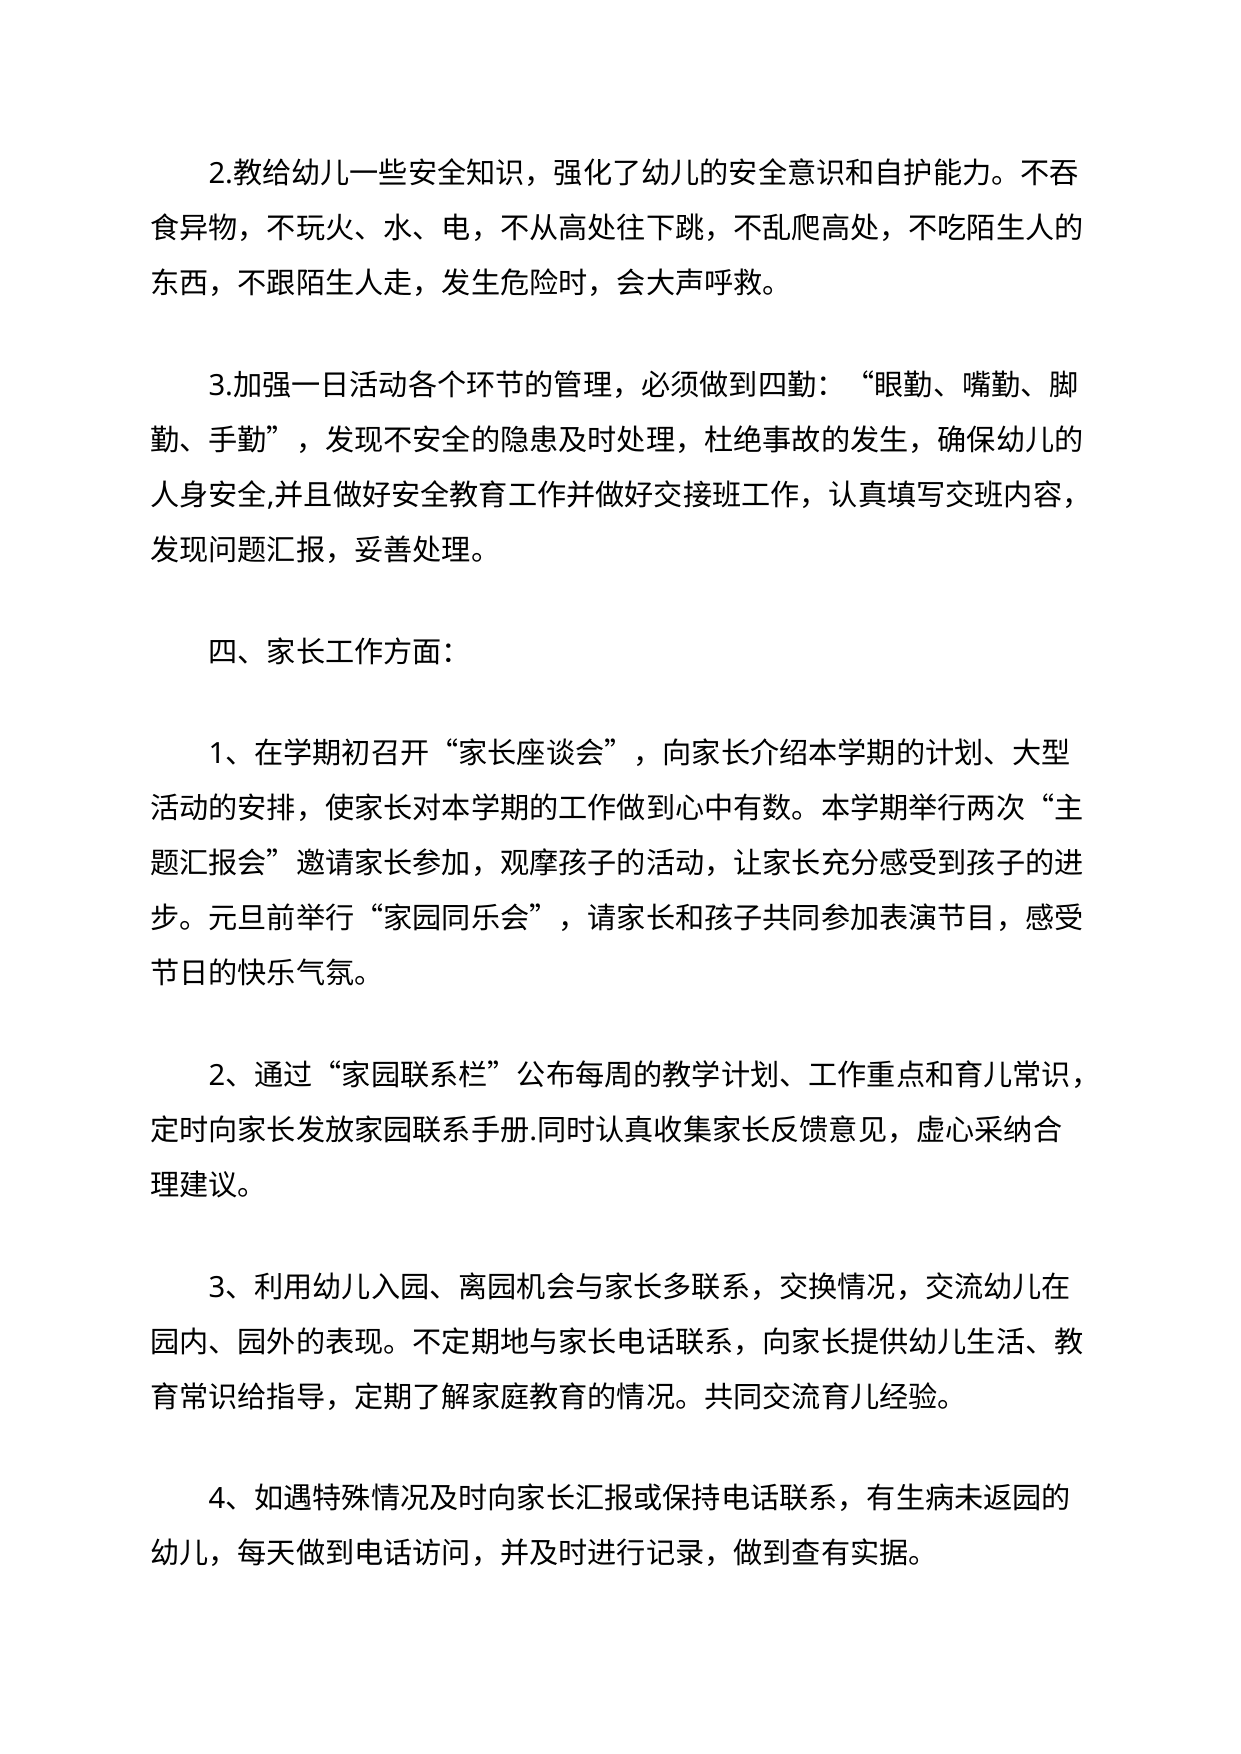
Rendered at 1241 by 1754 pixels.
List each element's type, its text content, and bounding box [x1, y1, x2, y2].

text 3.加强一日活动各个环节的管理，必须做到四勤：“眼勤、嘴勤、脚勤、手勤”，发现不安全的隐患及时处理，杜绝事故的发生，确保幼儿的人身安全,并且做好安全教育工作并做好交接班工作，认真填写交班内容，发现问题汇报，妥善处理。 [150, 362, 1090, 569]
text 2、通过“家园联系栏”公布每周的教学计划、工作重点和育儿常识，定时向家长发放家园联系手册.同时认真收集家长反馈意见，虚心采纳合理建议。 [150, 1052, 1090, 1204]
text 4、如遇特殊情况及时向家长汇报或保持电话联系，有生病未返园的幼儿，每天做到电话访问，并及时进行记录，做到查有实据。 [150, 1475, 1090, 1572]
text 3、利用幼儿入园、离园机会与家长多联系，交换情况，交流幼儿在园内、园外的表现。不定期地与家长电话联系，向家长提供幼儿生活、教育常识给指导，定期了解家庭教育的情况。共同交流育儿经验。 [150, 1263, 1090, 1416]
text 四、家长工作方面： [150, 628, 1090, 671]
text 2.教给幼儿一些安全知识，强化了幼儿的安全意识和自护能力。不吞食异物，不玩火、水、电，不从高处往下跳，不乱爬高处，不吃陌生人的东西，不跟陌生人走，发生危险时，会大声呼救。 [150, 150, 1090, 302]
text 1、在学期初召开“家长座谈会”，向家长介绍本学期的计划、大型活动的安排，使家长对本学期的工作做到心中有数。本学期举行两次“主题汇报会”邀请家长参加，观摩孩子的活动，让家长充分感受到孩子的进步。元旦前举行“家园同乐会”，请家长和孩子共同参加表演节目，感受节日的快乐气氛。 [150, 730, 1090, 992]
